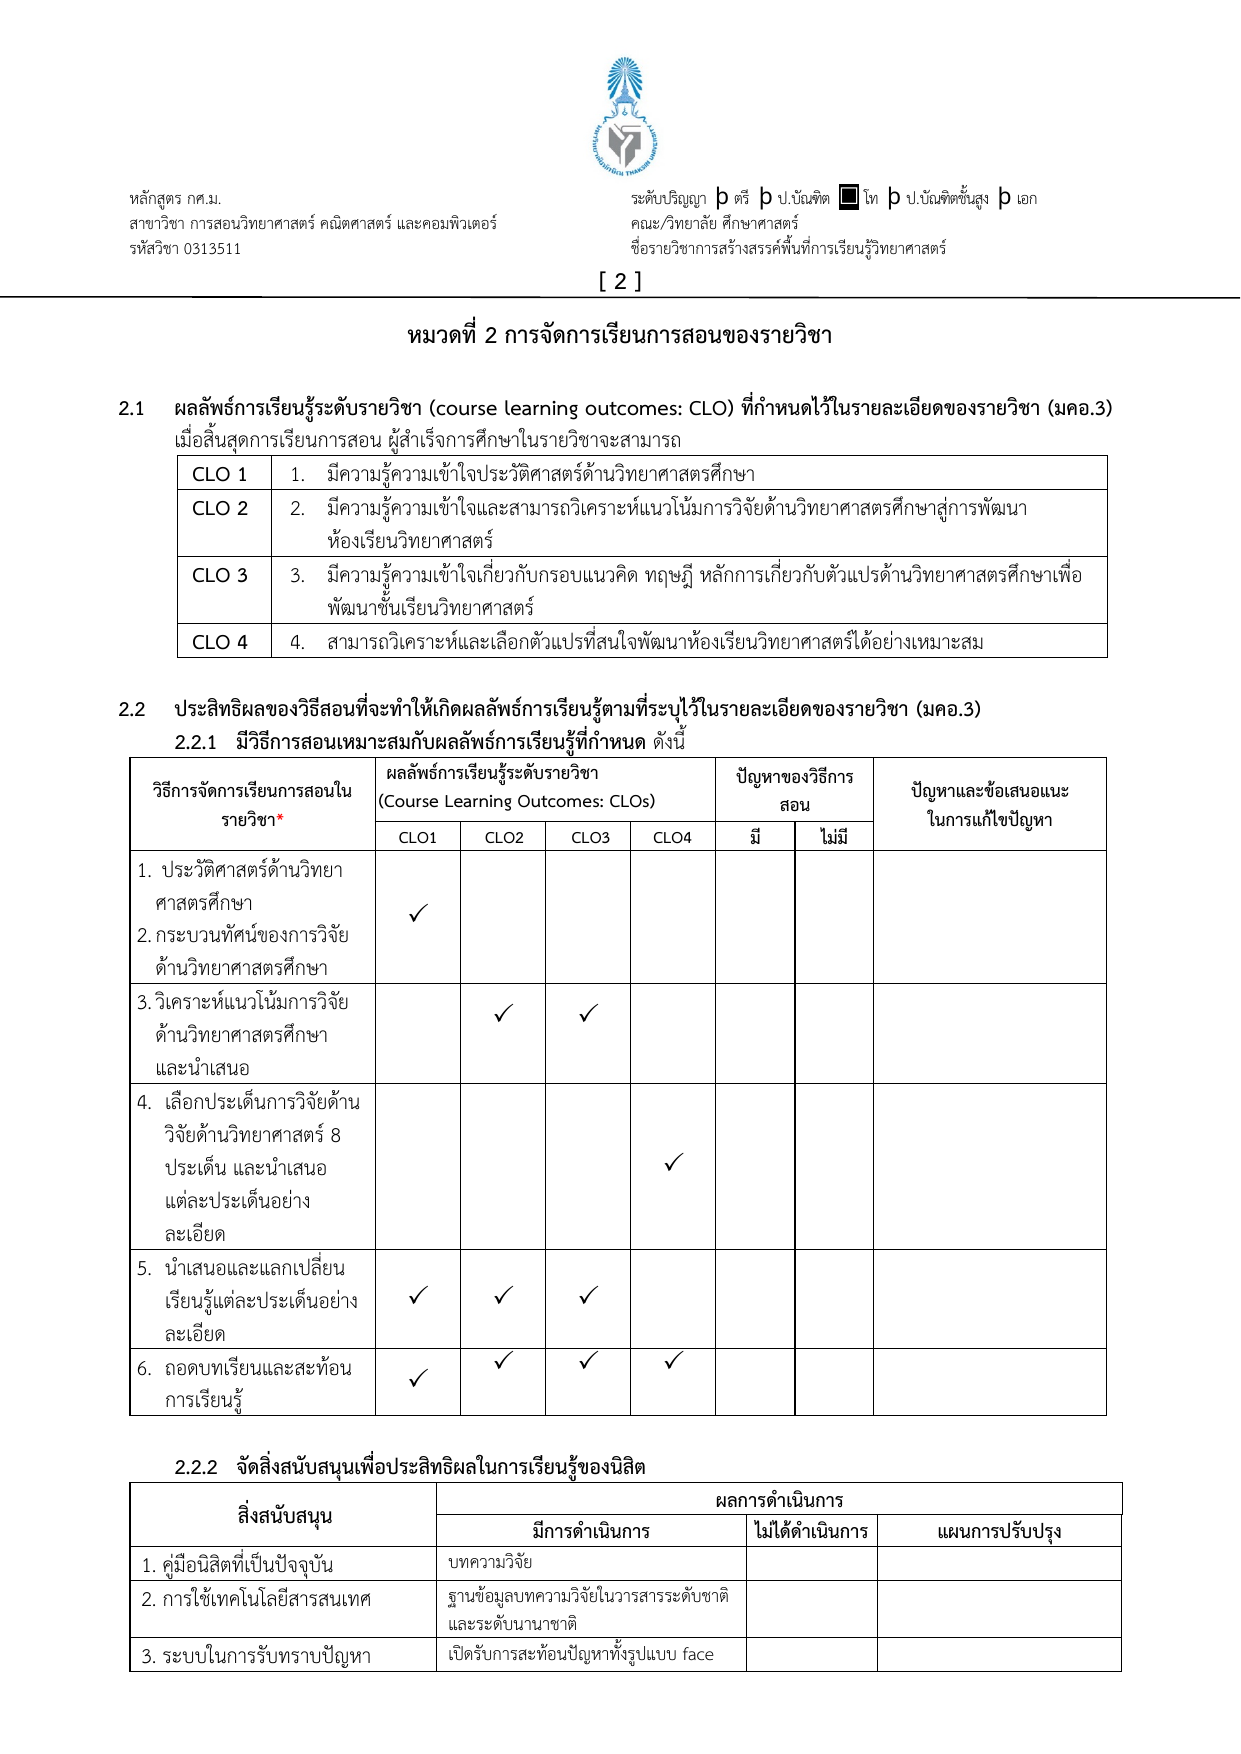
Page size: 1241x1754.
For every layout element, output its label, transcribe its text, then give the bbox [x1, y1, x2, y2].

table_cell [878, 1638, 1121, 1671]
table_cell ฐานข้อมูลบทความวิจัยในวารสารระดับชาติและระดับนานาชาติ [437, 1581, 746, 1637]
table_cell มีความรู้ความเข้าใจเกี่ยวกับกรอบแนวคิด ทฤษฎี หลักการเกี่ยวกับตัวแปรด้านวิทยาศาสตรศึกษาเพื่อพัฒนาชั้นเรียนวิทยาศาสตร์ [272, 557, 1107, 623]
table_cell ถอดบทเรียนและสะท้อนการเรียนรู้ [131, 1349, 375, 1415]
text 2.2.1 มีวิธีการสอนเหมาะสมกับผลลัพธ์การเรียนรู้ที่กำหนด ดังนี้ [118, 724, 1122, 757]
picture [582, 46, 667, 185]
table_cell [874, 1250, 1106, 1348]
table_cell [874, 1084, 1106, 1248]
table_header สิ่งสนับสนุน [131, 1483, 436, 1546]
table_cell CLO2 [461, 822, 545, 850]
table_cell ไม่ได้ดำเนินการ [747, 1515, 877, 1546]
table_cell บทความวิจัย [437, 1547, 746, 1579]
table_header ผลการดำเนินการ [437, 1483, 1122, 1514]
text 2.2 ประสิทธิผลของวิธีสอนที่จะทำให้เกิดผลลัพธ์การเรียนรู้ตามที่ระบุไว้ในรายละเอียดของรายวิชา (มคอ.3) [118, 691, 1122, 724]
table_cell มีความรู้ความเข้าใจและสามารถวิเคราะห์แนวโน้มการวิจัยด้านวิทยาศาสตรศึกษาสู่การพัฒนาห้องเรียนวิทยาศาสตร์ [272, 490, 1107, 556]
table_cell [546, 984, 630, 1083]
table_cell [747, 1638, 877, 1671]
table_cell มีการดำเนินการ [437, 1515, 746, 1546]
table_cell CLO3 [546, 822, 630, 850]
table_cell แผนการปรับปรุง [878, 1515, 1121, 1546]
table_cell ประวัติศาสตร์ด้านวิทยาศาสตรศึกษา กระบวนทัศน์ของการวิจัยด้านวิทยาศาสตรศึกษา [131, 851, 375, 983]
table_cell [796, 1349, 873, 1415]
table_cell เปิดรับการสะท้อนปัญหาทั้งรูปแบบ face to face, ผ่านระบบการประเมินท้ายเทอม [437, 1638, 746, 1671]
table_cell CLO 4 [178, 624, 271, 657]
table_cell [747, 1581, 877, 1637]
table_cell [878, 1547, 1121, 1579]
table_cell ไม่มี [796, 822, 873, 850]
table_cell เลือกประเด็นการวิจัยด้านวิจัยด้านวิทยาศาสตร์ 8 ประเด็น และนำเสนอแต่ละประเด็นอย่างละเอียด [131, 1084, 375, 1248]
table_cell [716, 984, 794, 1083]
text 2.1 ผลลัพธ์การเรียนรู้ระดับรายวิชา (course learning outcomes: CLO) ที่กำหนดไว้ในรายละเอียดของรายวิชา (มคอ.3) [118, 389, 1122, 422]
table_cell [874, 851, 1106, 983]
table_cell [874, 1349, 1106, 1415]
table_cell [631, 984, 715, 1083]
table_cell [796, 984, 873, 1083]
table_cell [747, 1547, 877, 1579]
table_cell [716, 1349, 794, 1415]
table_cell [461, 984, 545, 1083]
table_header ปัญหาและข้อเสนอแนะ ในการแก้ไขปัญหา [874, 758, 1106, 850]
table_cell CLO 3 [178, 557, 271, 623]
table_cell [874, 984, 1106, 1083]
table_cell CLO 2 [178, 490, 271, 556]
text 2.2.2 จัดสิ่งสนับสนุนเพื่อประสิทธิผลในการเรียนรู้ของนิสิต [118, 1449, 1122, 1482]
table_header CLO 1 [178, 456, 271, 489]
table_header ปัญหาของวิธีการสอน [716, 758, 873, 821]
table_cell การใช้เทคโนโลยีสารสนเทศ [131, 1581, 436, 1637]
table_header วิธีการจัดการเรียนการสอนในรายวิชา* [131, 758, 375, 850]
table_cell นำเสนอและแลกเปลี่ยนเรียนรู้แต่ละประเด็นอย่างละเอียด [131, 1250, 375, 1348]
table_cell สามารถวิเคราะห์และเลือกตัวแปรที่สนใจพัฒนาห้องเรียนวิทยาศาสตร์ได้อย่างเหมาะสม [272, 624, 1107, 657]
text หมวดที่ 2 การจัดการเรียนการสอนของรายวิชา [118, 314, 1122, 352]
table_cell [878, 1581, 1121, 1637]
table_header ผลลัพธ์การเรียนรู้ระดับรายวิชา (Course Learning Outcomes: CLOs) [376, 758, 715, 821]
text เมื่อสิ้นสุดการเรียนการสอน ผู้สำเร็จการศึกษาในรายวิชาจะสามารถ [118, 422, 1122, 455]
table_cell มี [716, 822, 794, 850]
table_cell CLO1 [376, 822, 460, 850]
table_cell [376, 984, 460, 1083]
table_cell ระบบในการรับทราบปัญหา [131, 1638, 436, 1671]
table_cell คู่มือนิสิตที่เป็นปัจจุบัน [131, 1547, 436, 1579]
table_header มีความรู้ความเข้าใจประวัติศาสตร์ด้านวิทยาศาสตรศึกษา [272, 456, 1107, 489]
table_cell วิเคราะห์แนวโน้มการวิจัยด้านวิทยาศาสตรศึกษา และนำเสนอ [131, 984, 375, 1083]
table_cell CLO4 [631, 822, 715, 850]
